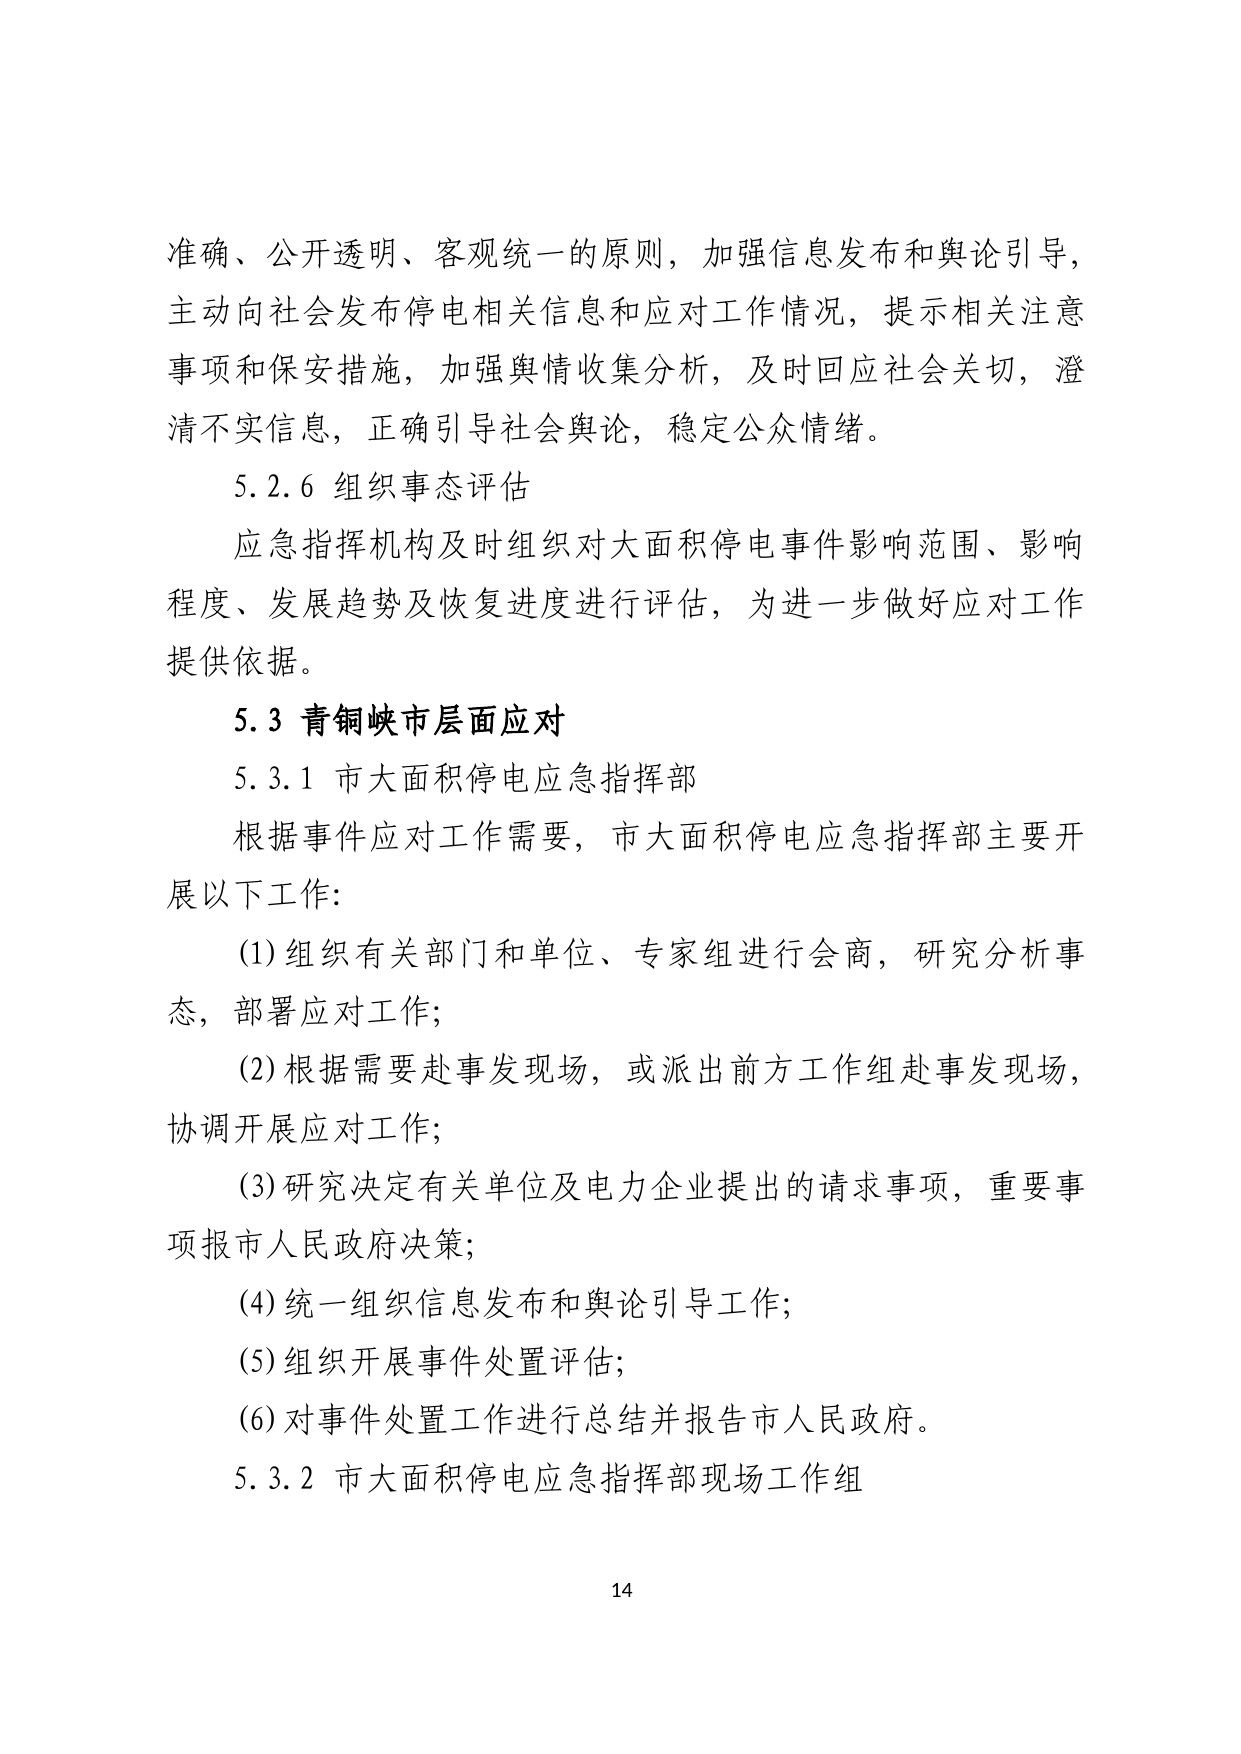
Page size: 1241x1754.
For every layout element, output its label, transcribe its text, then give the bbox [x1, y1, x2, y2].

text 5.3.1 市大面积停电应急指挥部 [165, 743, 1087, 802]
text (6)对事件处置工作进行总结并报告市人民政府。 [165, 1385, 1087, 1443]
text 根据事件应对工作需要, 市大面积停电应急指挥部主要开展以下工作: [165, 802, 1087, 918]
text (3)研究决定有关单位及电力企业提出的请求事项, 重要事项报市人民政府决策; [165, 1152, 1087, 1268]
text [165, 218, 1087, 452]
text (1)组织有关部门和单位、专家组进行会商, 研究分析事态, 部署应对工作; [165, 918, 1087, 1035]
text 5.3 青铜峡市层面应对 [165, 685, 1087, 743]
text (4)统一组织信息发布和舆论引导工作; [165, 1268, 1087, 1327]
text (2)根据需要赴事发现场, 或派出前方工作组赴事发现场,协调开展应对工作; [165, 1035, 1087, 1152]
text 5.2.6 组织事态评估 [165, 452, 1087, 510]
text 5.3.2 市大面积停电应急指挥部现场工作组 [165, 1443, 1087, 1502]
text 应急指挥机构及时组织对大面积停电事件影响范围、影响程度、发展趋势及恢复进度进行评估, 为进一步做好应对工作提供依据。 [165, 510, 1087, 685]
text (5)组织开展事件处置评估; [165, 1327, 1087, 1385]
